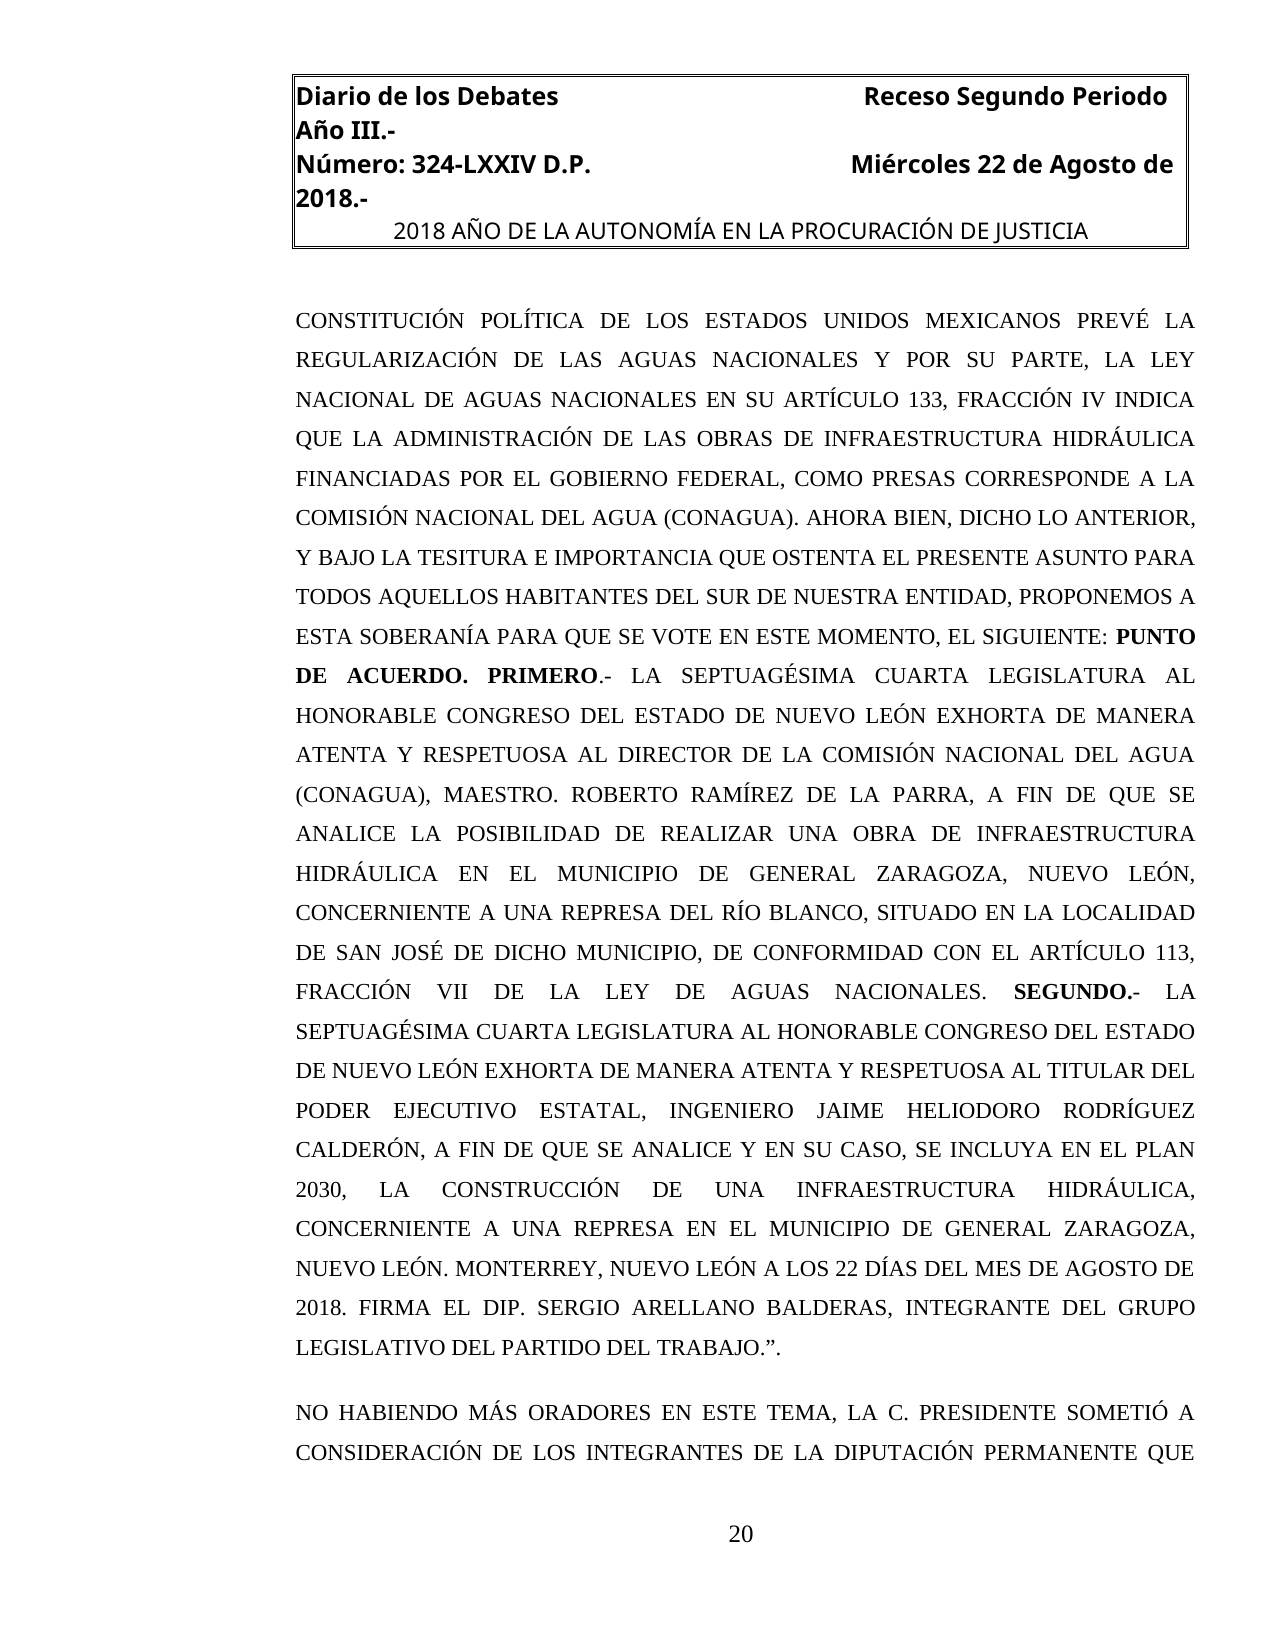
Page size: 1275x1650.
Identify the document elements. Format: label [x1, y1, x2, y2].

text [295, 307, 1196, 1360]
text [295, 1399, 1196, 1465]
